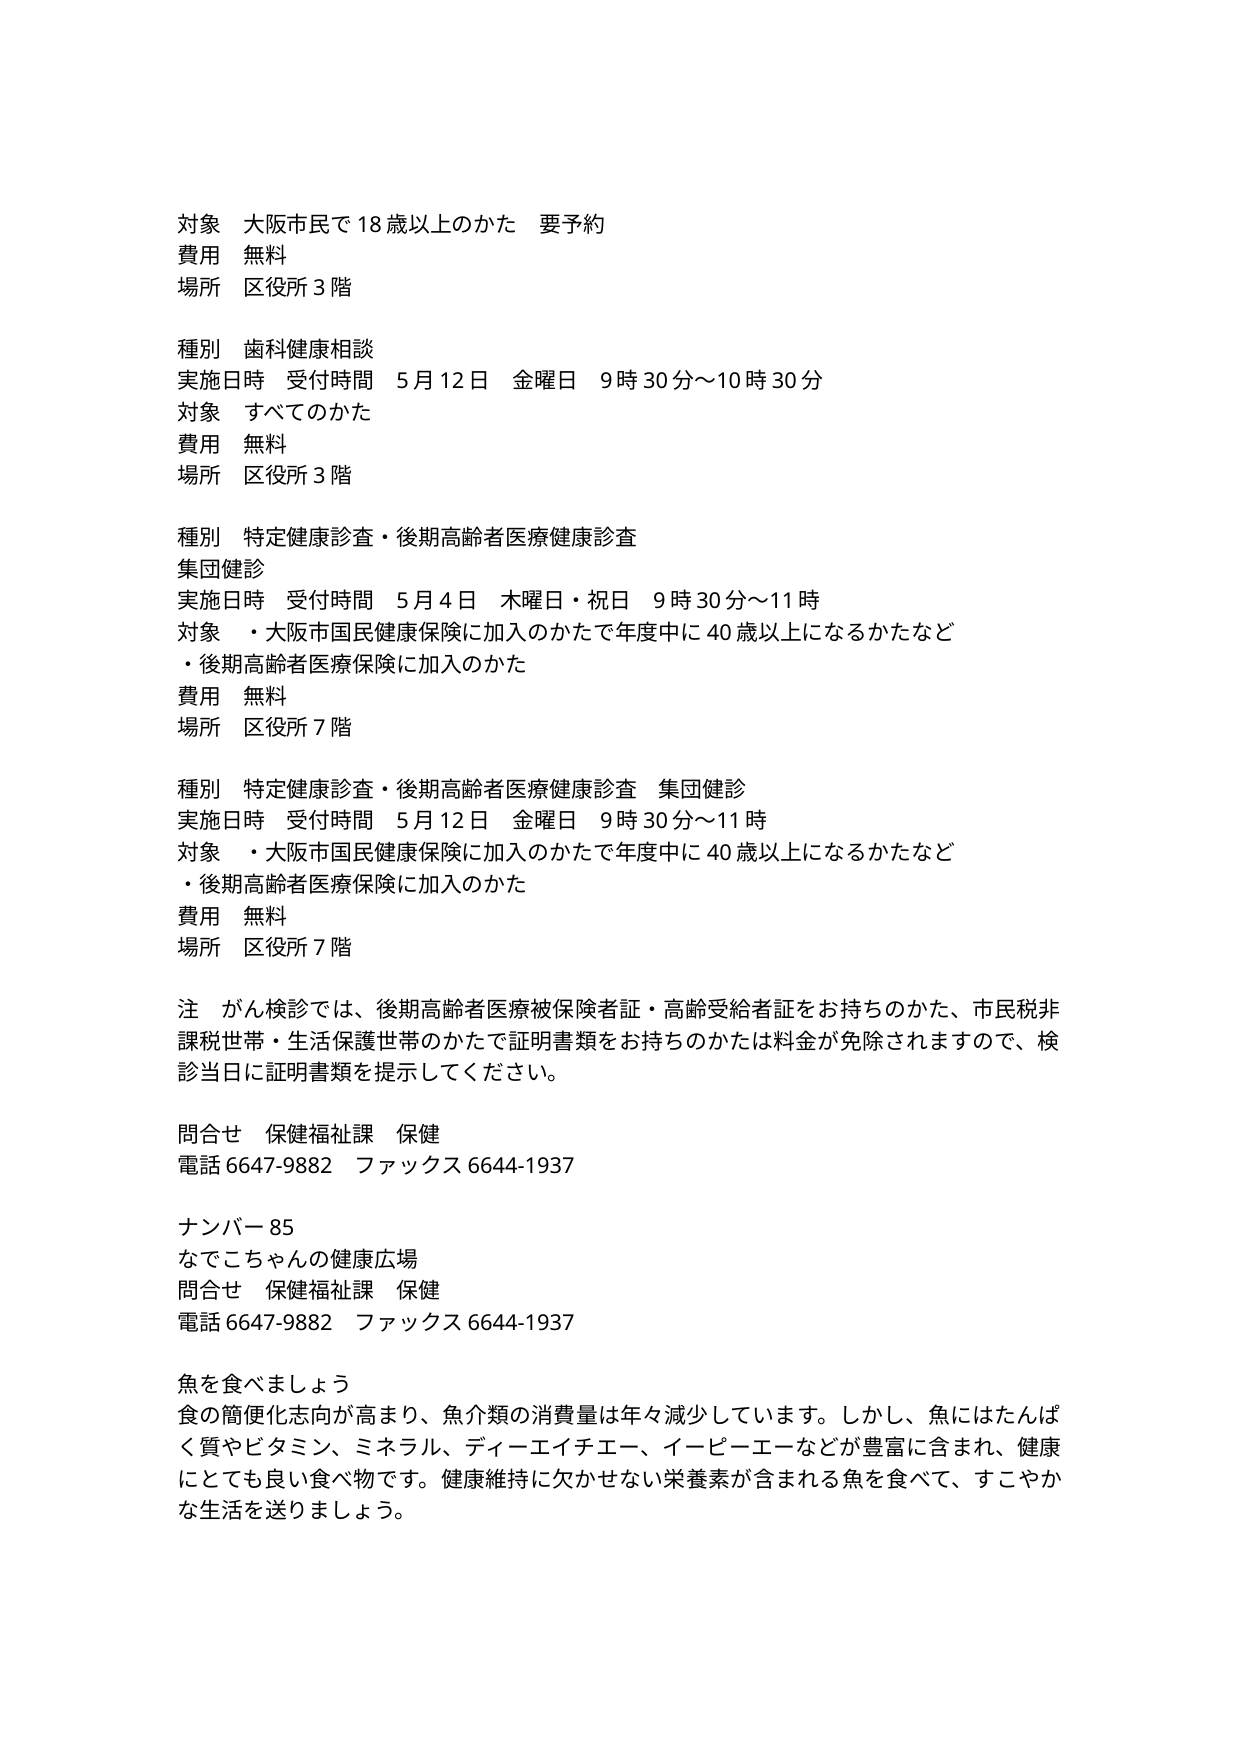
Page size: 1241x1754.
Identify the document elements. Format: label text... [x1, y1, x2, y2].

text 実施日時 受付時間 5月12日 金曜日 9時30分～10時30分 [177, 363, 1063, 395]
text 費用 無料 [177, 238, 1063, 270]
text 対象 ・大阪市国民健康保険に加入のかたで年度中に40歳以上になるかたなど [177, 615, 1063, 647]
text ナンバー85 [177, 1210, 1063, 1242]
text 対象 大阪市民で18歳以上のかた 要予約 [177, 207, 1063, 238]
text 注 がん検診では、後期高齢者医療被保険者証・高齢受給者証をお持ちのかた、市民税非課税世帯・生活保護世帯のかたで証明書類をお持ちのかたは料金が免除されますので、検診当日に証明書類を提示してください。 [177, 992, 1063, 1087]
text 対象 すべてのかた [177, 395, 1063, 427]
text ・後期高齢者医療保険に加入のかた [177, 867, 1063, 899]
text 対象 ・大阪市国民健康保険に加入のかたで年度中に40歳以上になるかたなど [177, 835, 1063, 867]
text 費用 無料 [177, 899, 1063, 930]
text なでこちゃんの健康広場 [177, 1242, 1063, 1273]
text 電話6647-9882 ファックス6644-1937 [177, 1305, 1063, 1337]
text 食の簡便化志向が高まり、魚介類の消費量は年々減少しています。しかし、魚にはたんぱく質やビタミン、ミネラル、ディーエイチエー、イーピーエーなどが豊富に含まれ、健康にとても良い食べ物です。健康維持に欠かせない栄養素が含まれる魚を食べて、すこやかな生活を送りましょう。 [177, 1398, 1063, 1525]
text 問合せ 保健福祉課 保健 [177, 1117, 1063, 1148]
text 場所 区役所3階 [177, 270, 1063, 302]
text 種別 歯科健康相談 [177, 332, 1063, 363]
text 実施日時 受付時間 5月4日 木曜日・祝日 9時30分～11時 [177, 583, 1063, 615]
text 問合せ 保健福祉課 保健 [177, 1273, 1063, 1305]
text 種別 特定健康診査・後期高齢者医療健康診査 集団健診 [177, 772, 1063, 803]
text 集団健診 [177, 552, 1063, 583]
text 実施日時 受付時間 5月12日 金曜日 9時30分～11時 [177, 803, 1063, 835]
text 電話6647-9882 ファックス6644-1937 [177, 1148, 1063, 1180]
text 場所 区役所7階 [177, 930, 1063, 962]
text 種別 特定健康診査・後期高齢者医療健康診査 [177, 520, 1063, 552]
text 費用 無料 [177, 679, 1063, 710]
text 場所 区役所7階 [177, 710, 1063, 742]
text 魚を食べましょう [177, 1367, 1063, 1398]
text ・後期高齢者医療保険に加入のかた [177, 647, 1063, 679]
text 場所 区役所3階 [177, 458, 1063, 490]
text 費用 無料 [177, 427, 1063, 458]
